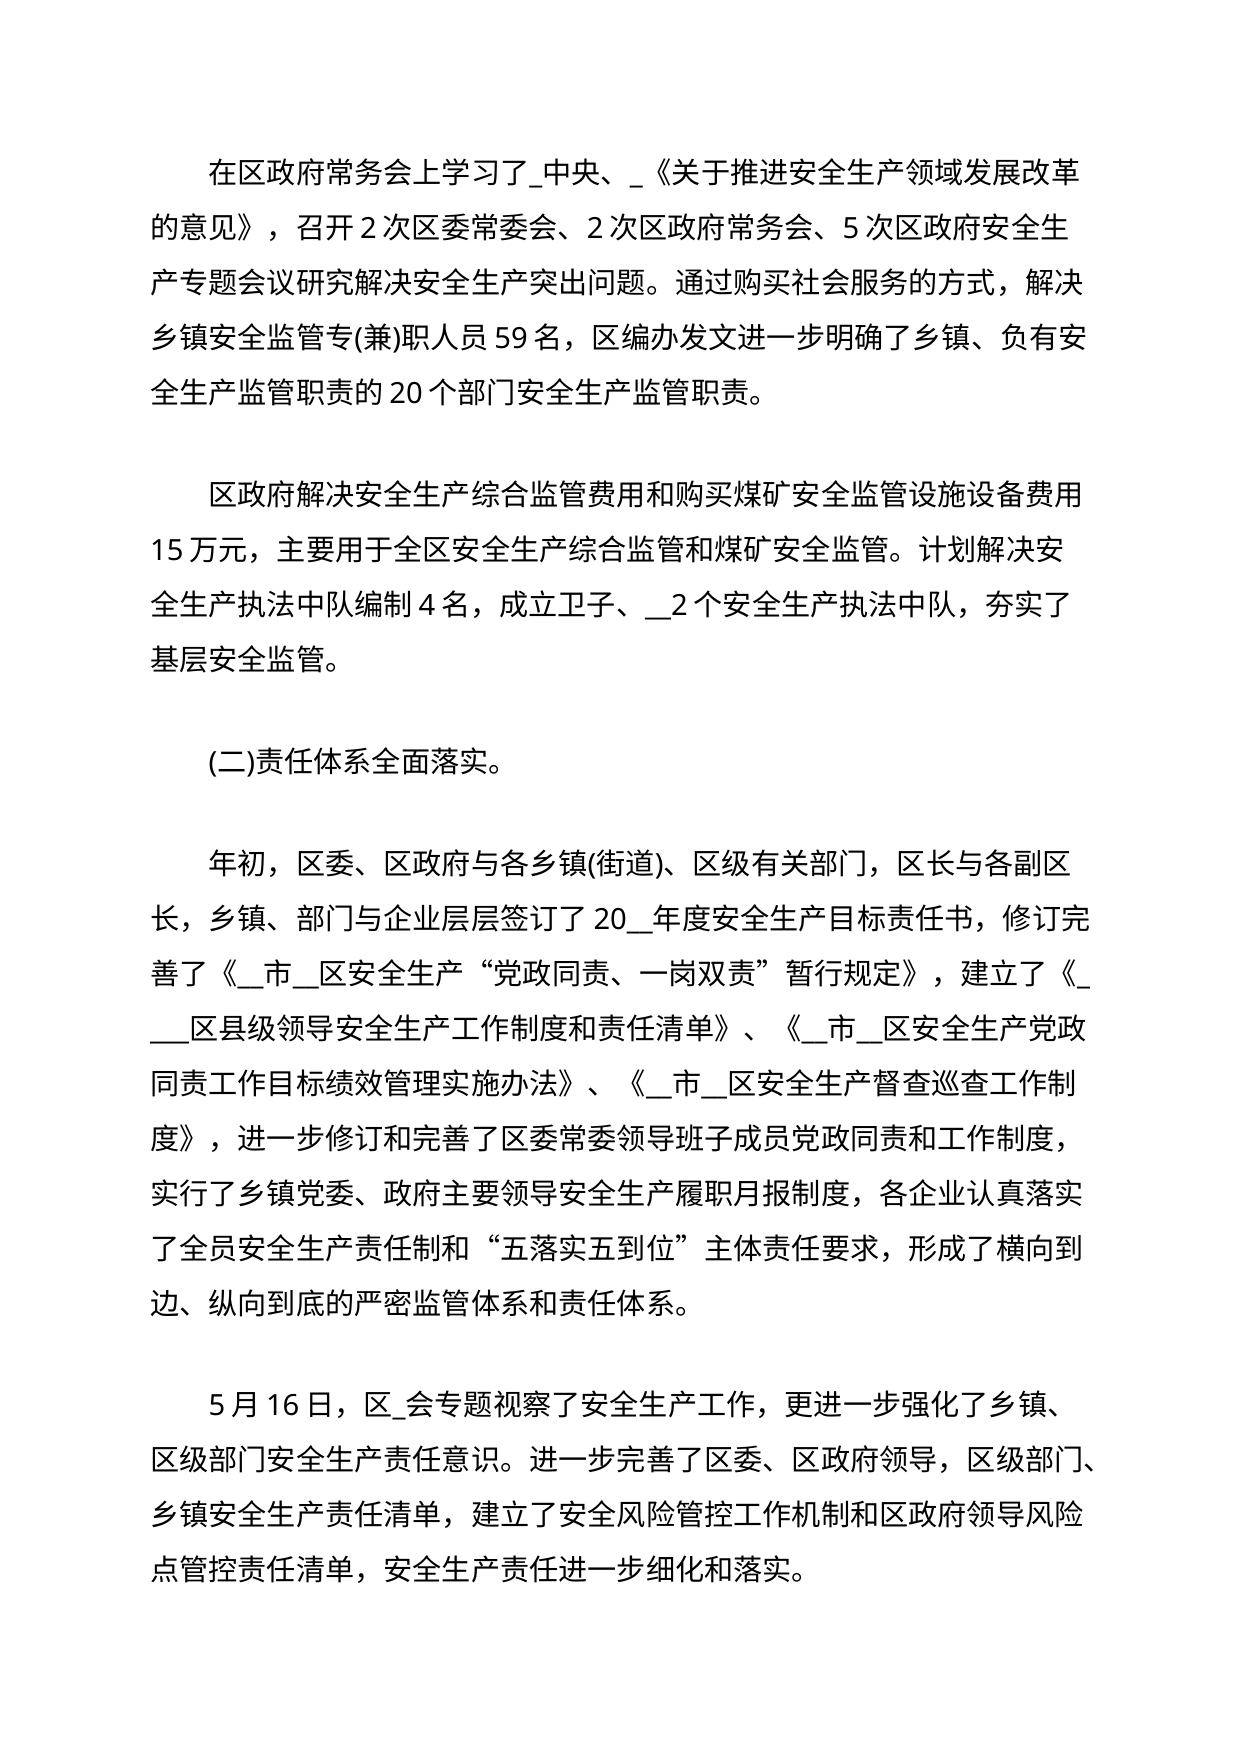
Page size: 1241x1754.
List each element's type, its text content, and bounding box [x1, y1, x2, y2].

text 区政府解决安全生产综合监管费用和购买煤矿安全监管设施设备费用15万元，主要用于全区安全生产综合监管和煤矿安全监管。计划解决安全生产执法中队编制4名，成立卫子、__2个安全生产执法中队，夯实了基层安全监管。 [150, 472, 1090, 679]
text 在区政府常务会上学习了_中央、_《关于推进安全生产领域发展改革的意见》，召开2次区委常委会、2次区政府常务会、5次区政府安全生产专题会议研究解决安全生产突出问题。通过购买社会服务的方式，解决乡镇安全监管专(兼)职人员59名，区编办发文进一步明确了乡镇、负有安全生产监管职责的20个部门安全生产监管职责。 [150, 150, 1090, 412]
text 年初，区委、区政府与各乡镇(街道)、区级有关部门，区长与各副区长，乡镇、部门与企业层层签订了20__年度安全生产目标责任书，修订完善了《__市__区安全生产“党政同责、一岗双责”暂行规定》，建立了《____区县级领导安全生产工作制度和责任清单》、《__市__区安全生产党政同责工作目标绩效管理实施办法》、《__市__区安全生产督查巡查工作制度》，进一步修订和完善了区委常委领导班子成员党政同责和工作制度，实行了乡镇党委、政府主要领导安全生产履职月报制度，各企业认真落实了全员安全生产责任制和“五落实五到位”主体责任要求，形成了横向到边、纵向到底的严密监管体系和责任体系。 [150, 841, 1090, 1322]
text (二)责任体系全面落实。 [150, 738, 1090, 781]
text 5月16日，区_会专题视察了安全生产工作，更进一步强化了乡镇、区级部门安全生产责任意识。进一步完善了区委、区政府领导，区级部门、乡镇安全生产责任清单，建立了安全风险管控工作机制和区政府领导风险点管控责任清单，安全生产责任进一步细化和落实。 [150, 1382, 1090, 1589]
